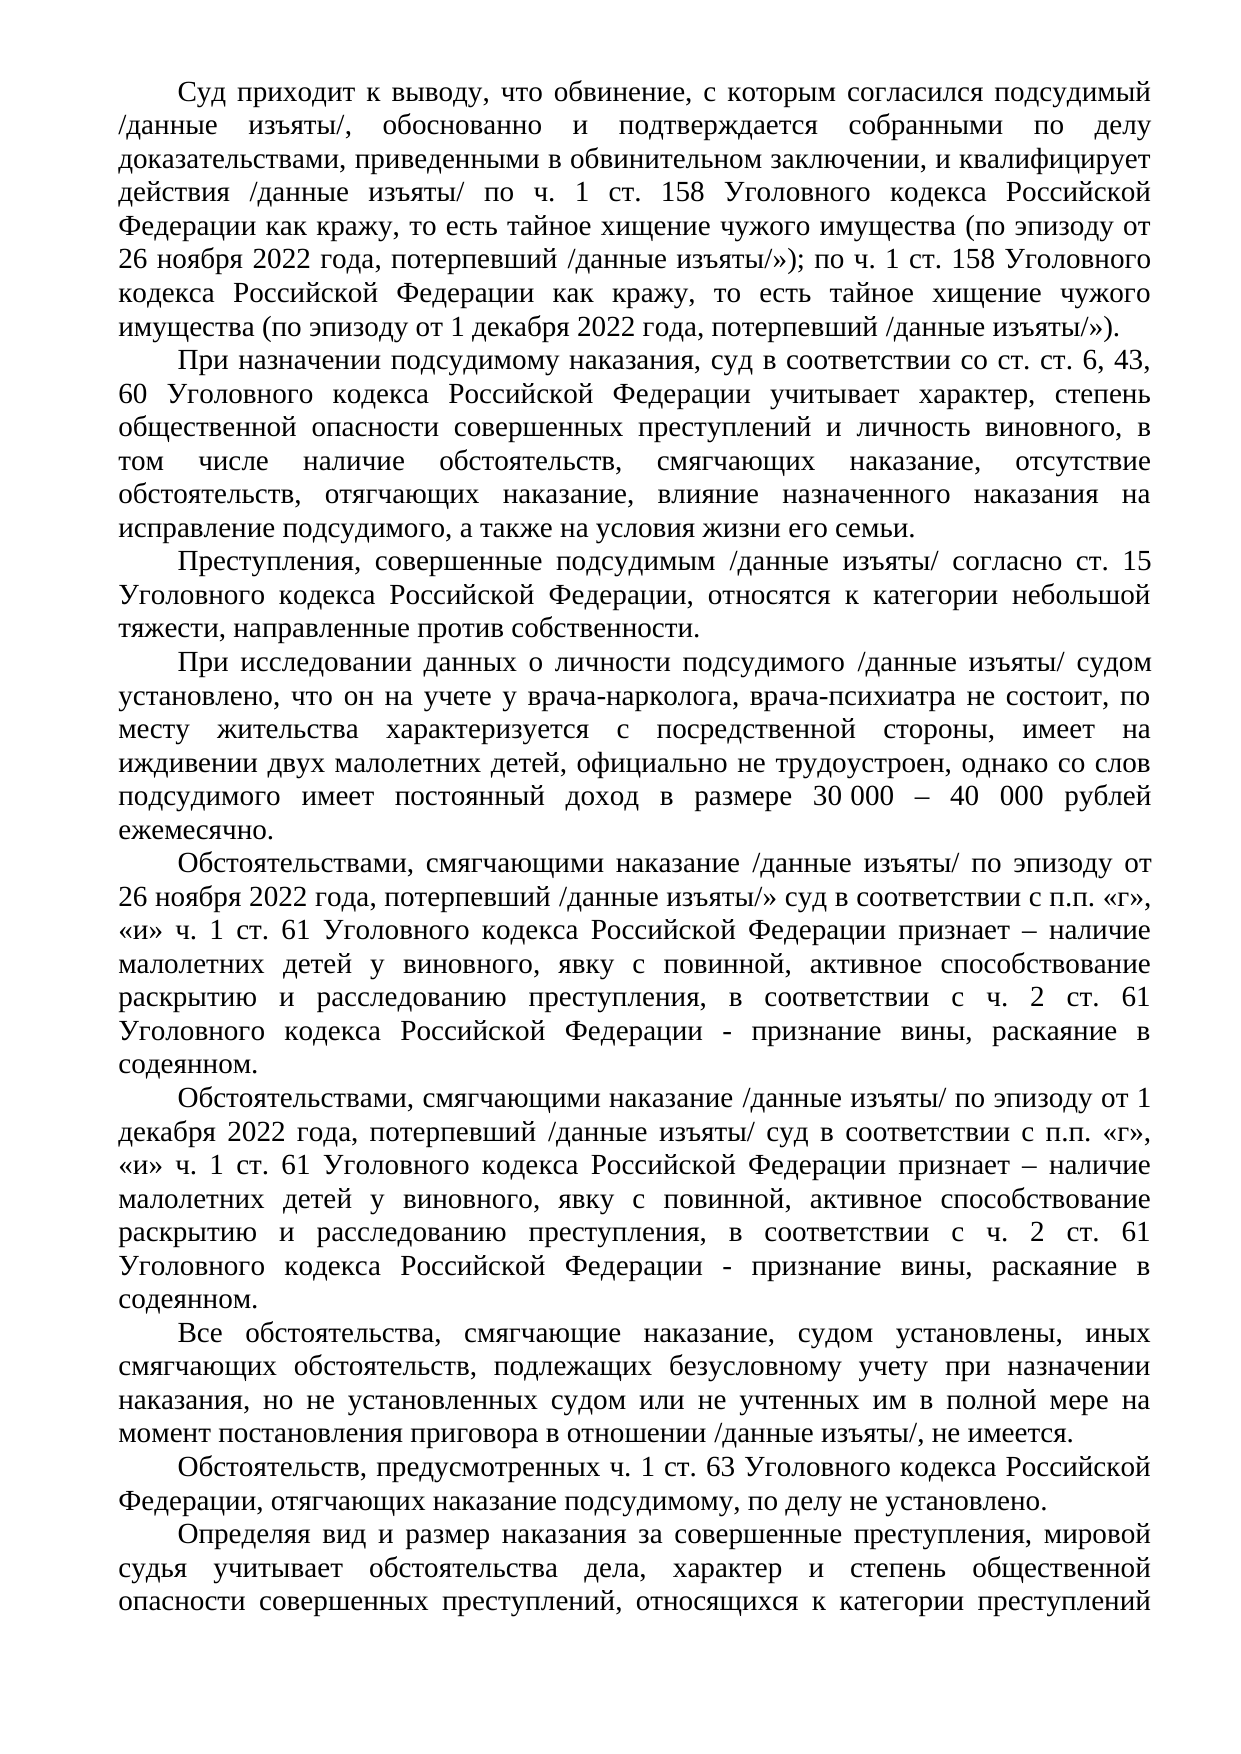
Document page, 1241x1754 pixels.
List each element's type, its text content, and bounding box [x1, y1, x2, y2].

text Обстоятельствами, смягчающими наказание /данные изъяты/ по эпизоду от 1 декабря 2022 года, потерпевший /данные изъяты/ суд в соответствии с п.п. «г», «и» ч. 1 ст. 61 Уголовного кодекса Российской Федерации признает – наличие малолетних детей у виновного, явку с повинной, активное способствование раскрытию и расследованию преступления, в соответствии с ч. 2 ст. 61 Уголовного кодекса Российской Федерации - признание вины, раскаяние в содеянном. [118, 1080, 1152, 1315]
text Суд приходит к выводу, что обвинение, с которым согласился подсудимый /данные изъяты/, обоснованно и подтверждается собранными по делу доказательствами, приведенными в обвинительном заключении, и квалифицирует действия /данные изъяты/ по ч. 1 ст. 158 Уголовного кодекса Российской Федерации как кражу, то есть тайное хищение чужого имущества (по эпизоду от 26 ноября 2022 года, потерпевший /данные изъяты/»); по ч. 1 ст. 158 Уголовного кодекса Российской Федерации как кражу, то есть тайное хищение чужого имущества (по эпизоду от 1 декабря 2022 года, потерпевший /данные изъяты/»). [118, 74, 1152, 342]
text Обстоятельствами, смягчающими наказание /данные изъяты/ по эпизоду от 26 ноября 2022 года, потерпевший /данные изъяты/» суд в соответствии с п.п. «г», «и» ч. 1 ст. 61 Уголовного кодекса Российской Федерации признает – наличие малолетних детей у виновного, явку с повинной, активное способствование раскрытию и расследованию преступления, в соответствии с ч. 2 ст. 61 Уголовного кодекса Российской Федерации - признание вины, раскаяние в содеянном. [118, 845, 1152, 1080]
text Обстоятельств, предусмотренных ч. 1 ст. 63 Уголовного кодекса Российской Федерации, отягчающих наказание подсудимому, по делу не установлено. [118, 1449, 1152, 1516]
text Все обстоятельства, смягчающие наказание, судом установлены, иных смягчающих обстоятельств, подлежащих безусловному учету при назначении наказания, но не установленных судом или не учтенных им в полной мере на момент постановления приговора в отношении /данные изъяты/, не имеется. [118, 1315, 1152, 1449]
text Преступления, совершенные подсудимым /данные изъяты/ согласно ст. 15 Уголовного кодекса Российской Федерации, относятся к категории небольшой тяжести, направленные против собственности. [118, 543, 1152, 644]
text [118, 1516, 1152, 1617]
text При назначении подсудимому наказания, суд в соответствии со ст. ст. 6, 43, 60 Уголовного кодекса Российской Федерации учитывает характер, степень общественной опасности совершенных преступлений и личность виновного, в том числе наличие обстоятельств, смягчающих наказание, отсутствие обстоятельств, отягчающих наказание, влияние назначенного наказания на исправление подсудимого, а также на условия жизни его семьи. [118, 342, 1152, 543]
text При исследовании данных о личности подсудимого /данные изъяты/ судом установлено, что он на учете у врача-нарколога, врача-психиатра не состоит, по месту жительства характеризуется с посредственной стороны, имеет на иждивении двух малолетних детей, официально не трудоустроен, однако со слов подсудимого имеет постоянный доход в размере 30 000 – 40 000 рублей ежемесячно. [118, 644, 1152, 845]
